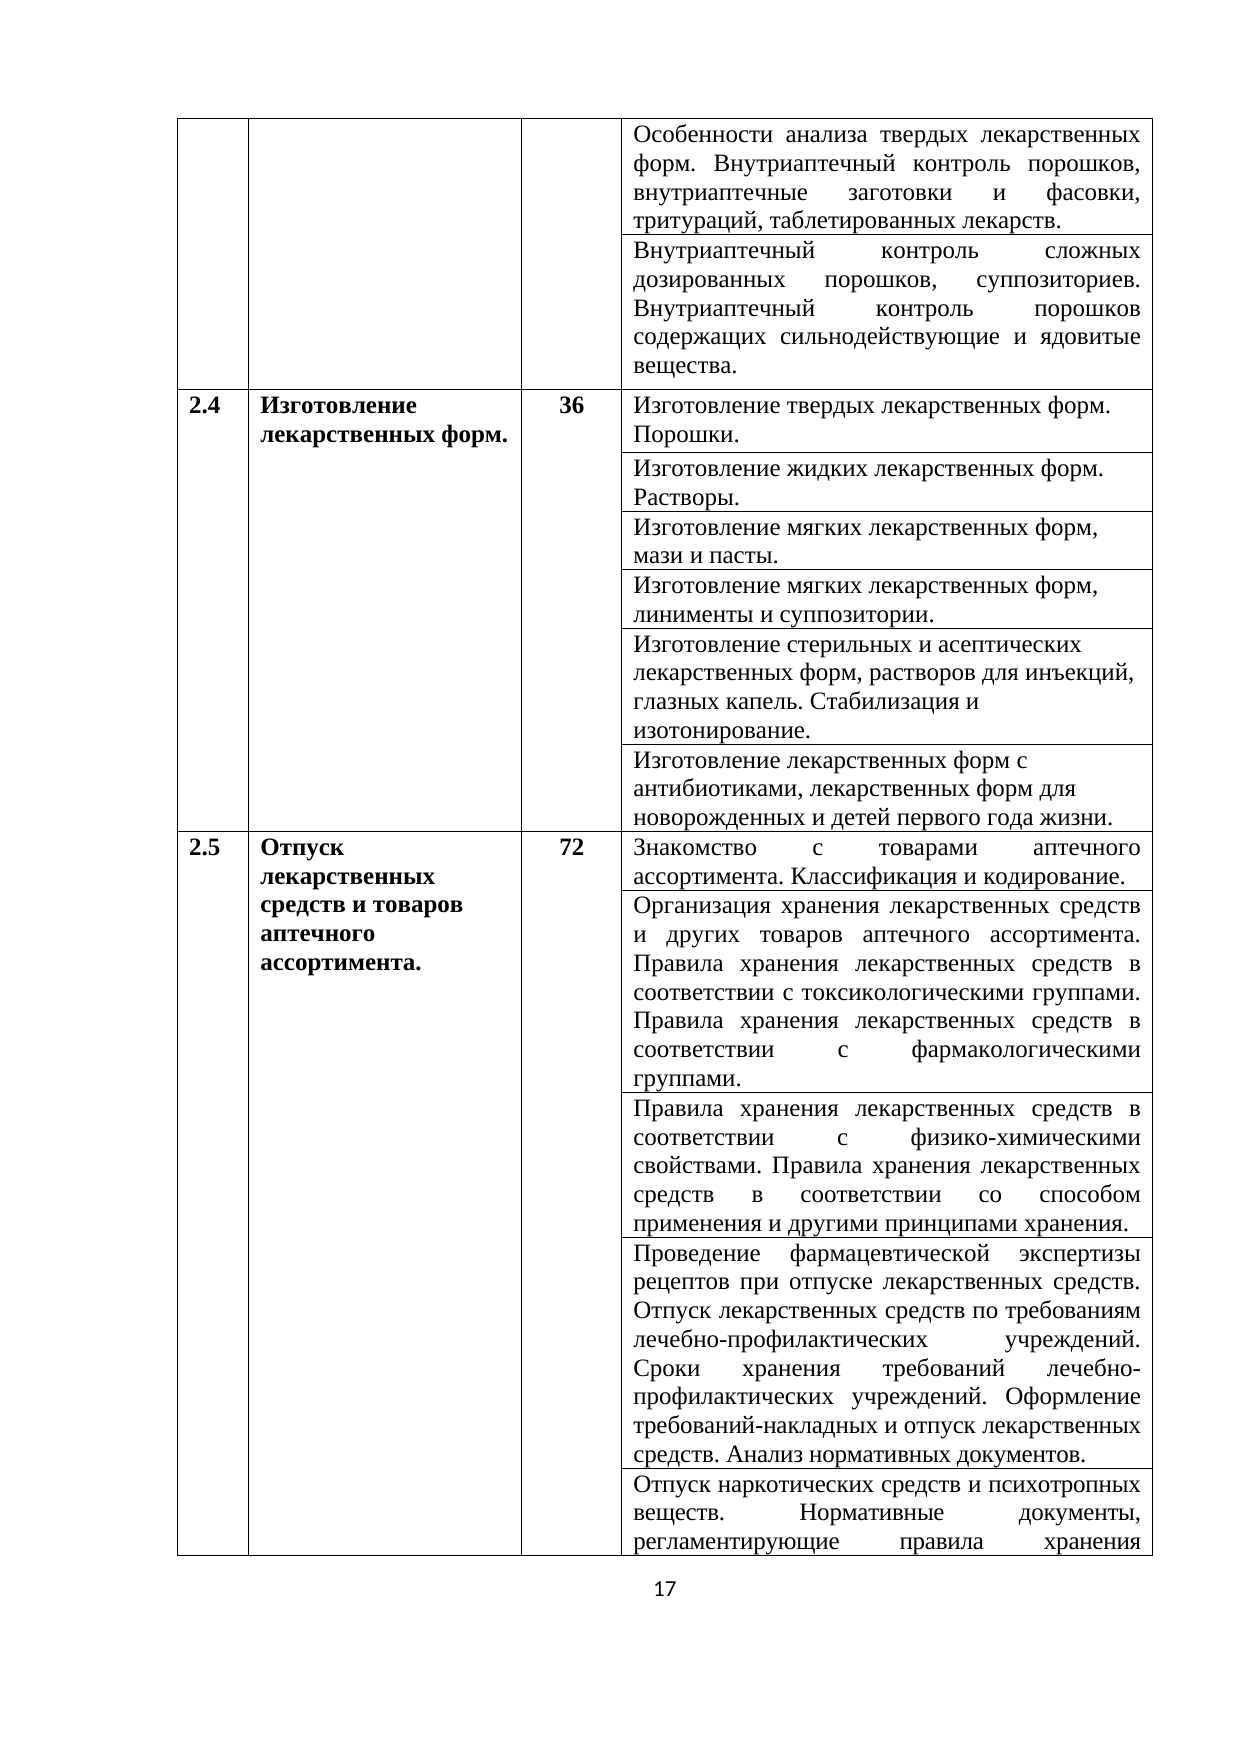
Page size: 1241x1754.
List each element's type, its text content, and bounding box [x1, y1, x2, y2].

table_cell Отпуск лекарственных средств и товаров аптечного ассортимента. [249, 832, 521, 1555]
table_cell Проведение фармацевтической экспертизы рецептов при отпуске лекарственных средств. Отпуск лекарственных средств по требованиям лечебно-профилактических учреждений. Сроки хранения требований лечебно-профилактических учреждений. Оформление требований-накладных и отпуск лекарственных средств. Анализ нормативных документов. [622, 1238, 1152, 1468]
table_cell 2.5 [178, 832, 248, 1555]
table_cell Изготовление жидких лекарственных форм. Растворы. [622, 453, 1152, 511]
table_cell 72 [522, 832, 621, 1555]
table_cell Изготовление стерильных и асептических лекарственных форм, растворов для инъекций, глазных капель. Стабилизация и изотонирование. [622, 629, 1152, 744]
table_cell Изготовление мягких лекарственных форм, линименты и суппозитории. [622, 570, 1152, 628]
table_cell Изготовление лекарственных форм с антибиотиками, лекарственных форм для новорожденных и детей первого года жизни. [622, 745, 1152, 831]
table_cell Правила хранения лекарственных средств в соответствии с физико-химическими свойствами. Правила хранения лекарственных средств в соответствии со способом применения и другими принципами хранения. [622, 1093, 1152, 1237]
table_cell Изготовление лекарственных форм. [249, 390, 521, 831]
table_cell Особенности анализа твердых лекарственных форм. Внутриаптечный контроль порошков, внутриаптечные заготовки и фасовки, тритураций, таблетированных лекарств. [622, 119, 1152, 234]
table_cell Изготовление твердых лекарственных форм. Порошки. [622, 390, 1152, 452]
table_cell 36 [522, 390, 621, 831]
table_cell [622, 1469, 1152, 1555]
table_cell Изготовление мягких лекарственных форм, мази и пасты. [622, 512, 1152, 569]
table_cell Внутриаптечный контроль сложных дозированных порошков, суппозиториев. Внутриаптечный контроль порошков содержащих сильнодействующие и ядовитые вещества. [622, 235, 1152, 389]
table_cell Знакомство с товарами аптечного ассортимента. Классификация и кодирование. [622, 832, 1152, 889]
table_cell 2.4 [178, 390, 248, 831]
table_cell Организация хранения лекарственных средств и других товаров аптечного ассортимента. Правила хранения лекарственных средств в соответствии с токсикологическими группами. Правила хранения лекарственных средств в соответствии с фармакологическими группами. [622, 891, 1152, 1092]
